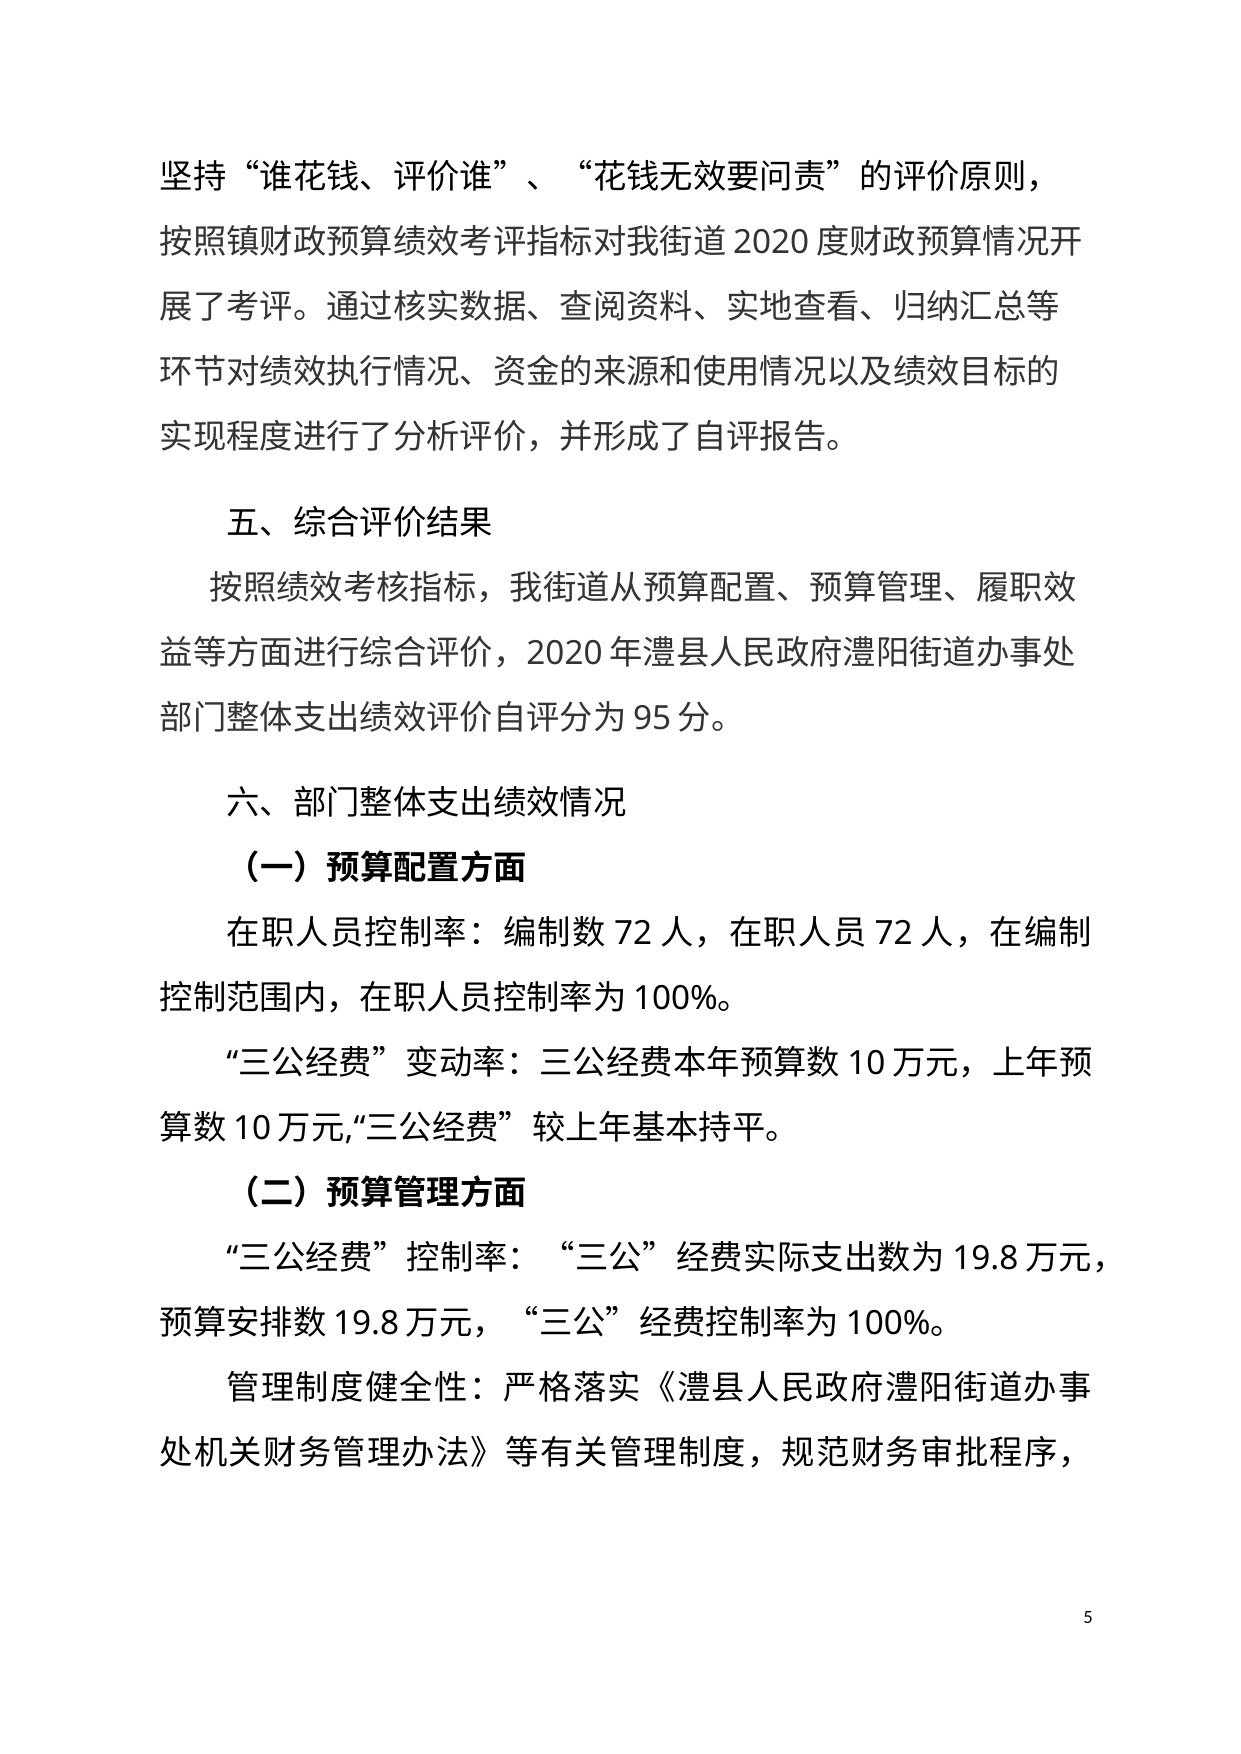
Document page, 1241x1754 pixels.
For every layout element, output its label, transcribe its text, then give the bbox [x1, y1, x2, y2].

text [159, 142, 1092, 467]
text 五、综合评价结果 [159, 487, 1092, 552]
text 在职人员控制率：编制数72人，在职人员72人，在编制控制范围内，在职人员控制率为100%。 [159, 898, 1092, 1028]
text （一）预算配置方面 [159, 833, 1092, 898]
text “三公经费”控制率：“三公”经费实际支出数为19.8万元，预算安排数19.8万元，“三公”经费控制率为100%。 [159, 1223, 1092, 1353]
text 六、部门整体支出绩效情况 [159, 768, 1092, 833]
text “三公经费”变动率：三公经费本年预算数10万元，上年预算数10万元,“三公经费”较上年基本持平。 [159, 1028, 1092, 1158]
text 按照绩效考核指标，我街道从预算配置、预算管理、履职效益等方面进行综合评价，2020年澧县人民政府澧阳街道办事处部门整体支出绩效评价自评分为95分。 [159, 552, 1092, 747]
text （二）预算管理方面 [159, 1158, 1092, 1223]
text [159, 1353, 1092, 1483]
